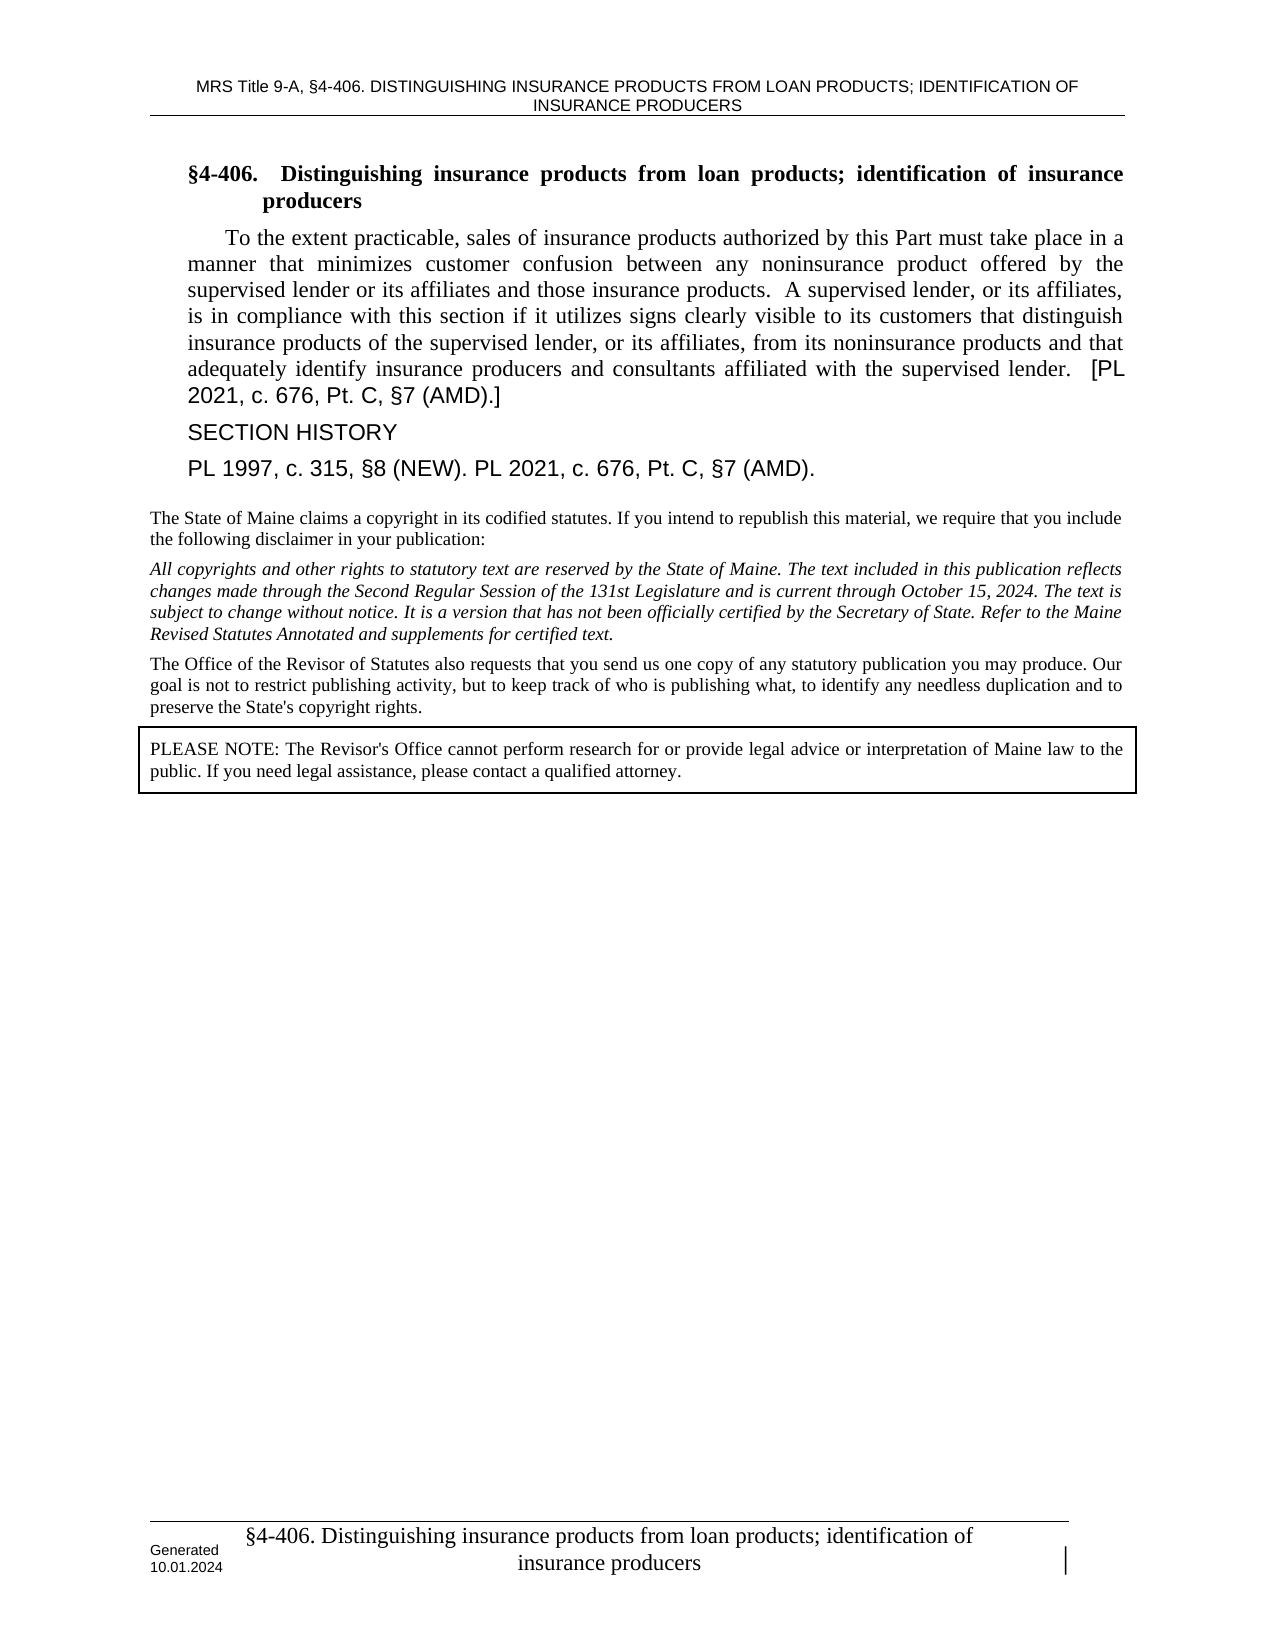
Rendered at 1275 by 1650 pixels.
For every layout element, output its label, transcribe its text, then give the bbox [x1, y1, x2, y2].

text The State of Maine claims a copyright in its codified statutes. If you intend to republish this material, we require that you include the following disclaimer in your publication: [150, 507, 1125, 550]
text PL 1997, c. 315, §8 (NEW). PL 2021, c. 676, Pt. C, §7 (AMD). [187, 455, 1125, 482]
text To the extent practicable, sales of insurance products authorized by this Part must take place in a manner that minimizes customer confusion between any noninsurance product offered by the supervised lender or its affiliates and those insurance products. A supervised lender, or its affiliates, is in compliance with this section if it utilizes signs clearly visible to its customers that distinguish insurance products of the supervised lender, or its affiliates, from its noninsurance products and that adequately identify insurance producers and consultants affiliated with the supervised lender. [PL 2021, c. 676, Pt. C, §7 (AMD).] [187, 223, 1125, 408]
text PLEASE NOTE: The Revisor's Office cannot perform research for or provide legal advice or interpretation of Maine law to the public. If you need legal assistance, please contact a qualified attorney. [140, 728, 1135, 792]
text All copyrights and other rights to statutory text are reserved by the State of Maine. The text included in this publication reflects changes made through the Second Regular Session of the 131st Legislature and is current through October 15, 2024 . The text is subject to change without notice. It is a version that has not been officially certified by the Secretary of State. Refer to the Maine Revised Statutes Annotated and supplements for certified text. [150, 558, 1125, 644]
text The Office of the Revisor of Statutes also requests that you send us one copy of any statutory publication you may produce. Our goal is not to restrict publishing activity, but to keep track of who is publishing what, to identify any needless duplication and to preserve the State's copyright rights. [150, 653, 1125, 717]
text SECTION HISTORY [187, 418, 1125, 445]
text §4-406. Distinguishing insurance products from loan products; identification of insurance producers [187, 160, 1125, 213]
